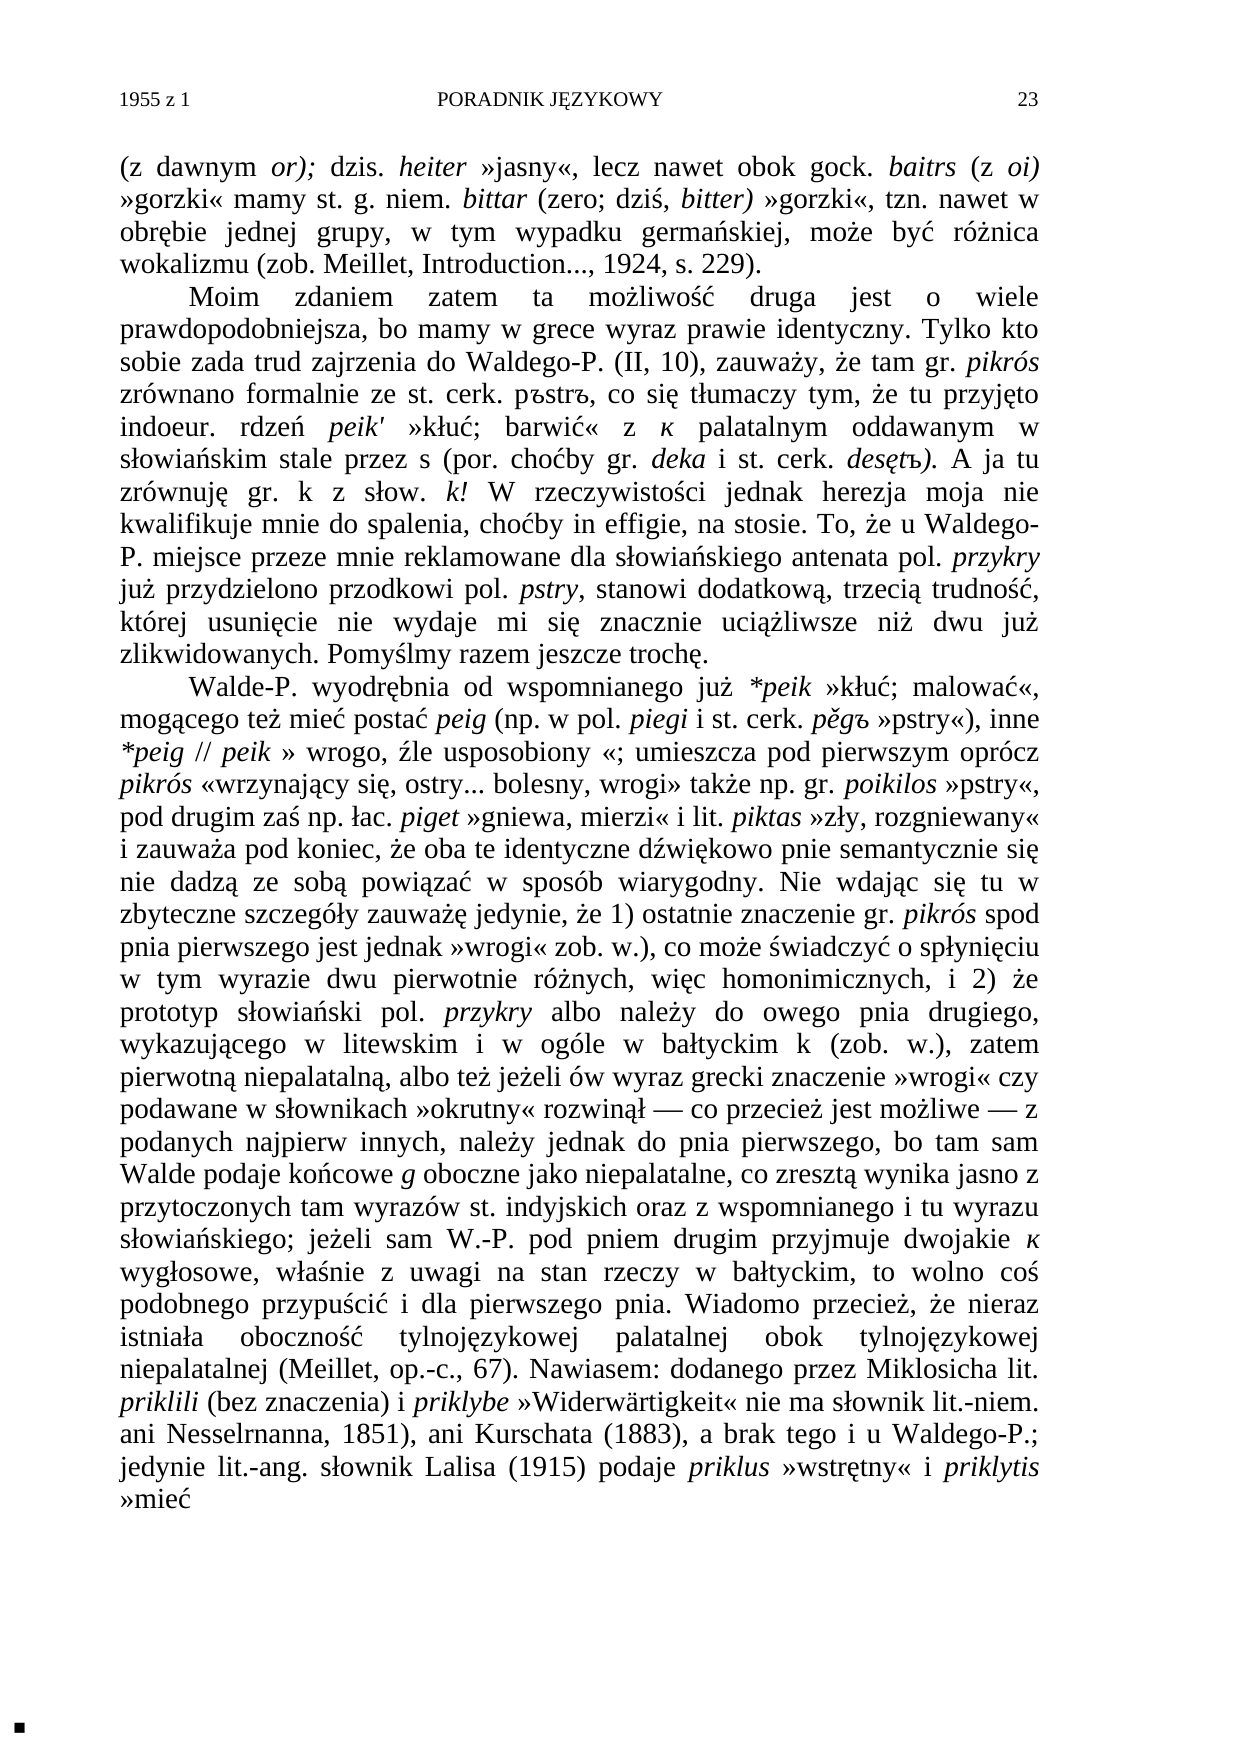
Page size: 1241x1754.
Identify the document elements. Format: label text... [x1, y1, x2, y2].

text PORADNIK JĘZYKOWY [437, 89, 663, 110]
text (z dawnym or); dzis. heiter »jasny«, lecz nawet obok gock. baitrs (z oi) »gorzki« mamy st. g. niem. bittar (zero; dziś, bitter) »gorzki«, tzn. nawet w obrębie jednej grupy, w tym wypadku germańskiej, może być różnica wokalizmu (zob. Meillet, Introduction..., 1924, s. 229). [119, 151, 1040, 281]
text ■ [13, 1718, 26, 1739]
text 23 [1017, 89, 1038, 110]
text 1955 z 1 [119, 90, 191, 111]
text Walde-P. wyodrębnia od wspomnianego już *peik »kłuć; malować«, mogącego też mieć postać peig (np. w pol. piegi i st. cerk. рěgъ »pstry«), inne *peig // peik » wrogo, źle usposobiony «; umieszcza pod pierwszym oprócz pikrós «wrzynający się, ostry... bolesny, wrogi» także np. gr. poikilos »pstry«, pod drugim zaś np. łac. piget »gniewa, mierzi« i lit. piktas »zły, rozgniewany« i zauważa pod koniec, że oba te identyczne dźwiękowo pnie semantycznie się nie dadzą ze sobą powiązać w sposób wiarygodny. Nie wdając się tu w zbyteczne szczegóły zauważę jedynie, że 1) ostatnie znaczenie gr. pikrós spod pnia pierwszego jest jednak »wrogi« zob. w.), co może świadczyć o spłynięciu w tym wyrazie dwu pierwotnie różnych, więc homonimicznych, i 2) że prototyp słowiański pol. przykry albo należy do owego pnia drugiego, wykazującego w litewskim i w ogóle w bałtyckim k (zob. w.), zatem pierwotną niepalatalną, albo też jeżeli ów wyraz grecki znaczenie »wrogi« czy podawane w słownikach »okrutny« rozwinął — co przecież jest możliwe — z podanych najpierw innych, należy jednak do pnia pierwszego, bo tam sam Walde podaje końcowe g oboczne jako niepalatalne, co zresztą wynika jasno z przytoczonych tam wyrazów st. indyjskich oraz z wspomnianego i tu wyrazu słowiańskiego; jeżeli sam W.-P. pod pniem drugim przyjmuje dwojakie к wygłosowe, właśnie z uwagi na stan rzeczy w bałtyckim, to wolno coś podobnego przypuścić i dla pierwszego pnia. Wiadomo przecież, że nieraz istniała oboczność tylnojęzykowej palatalnej obok tylnojęzykowej niepalatalnej (Meillet, op.-c., 67). Nawiasem: dodanego przez Miklosicha lit. priklili (bez znaczenia) i priklybe »Widerwärtigkeit« nie ma słownik lit.-niem. ani Nesselrnanna, 1851), ani Kurschata (1883), a brak tego i u Waldego-P.; jedynie lit.-ang. słownik Lalisa (1915) podaje priklus »wstrętny« i priklytis »mieć [119, 671, 1040, 1516]
text Moim zdaniem zatem ta możliwość druga jest o wiele prawdopodobniejsza, bo mamy w grece wyraz prawie identyczny. Tylko kto sobie zada trud zajrzenia do Waldego-P. (II, 10), zauważy, że tam gr. pikrós zrównano formalnie ze st. cerk. pъstrъ, co się tłumaczy tym, że tu przyjęto indoeur. rdzeń peik' »kłuć; barwić« z к palatalnym oddawanym w słowiańskim stale przez s (por. choćby gr. deka i st. cerk. desętъ). A ja tu zrównuję gr. k z słow. k! W rzeczywistości jednak herezja moja nie kwalifikuje mnie do spalenia, choćby in effigie, na stosie. To, że u Waldego-P. miejsce przeze mnie reklamowane dla słowiańskiego antenata pol. przykry już przydzielono przodkowi pol. pstry, stanowi dodatkową, trzecią trudność, której usunięcie nie wydaje mi się znacznie uciążliwsze niż dwu już zlikwidowanych. Pomyślmy razem jeszcze trochę. [119, 281, 1040, 671]
